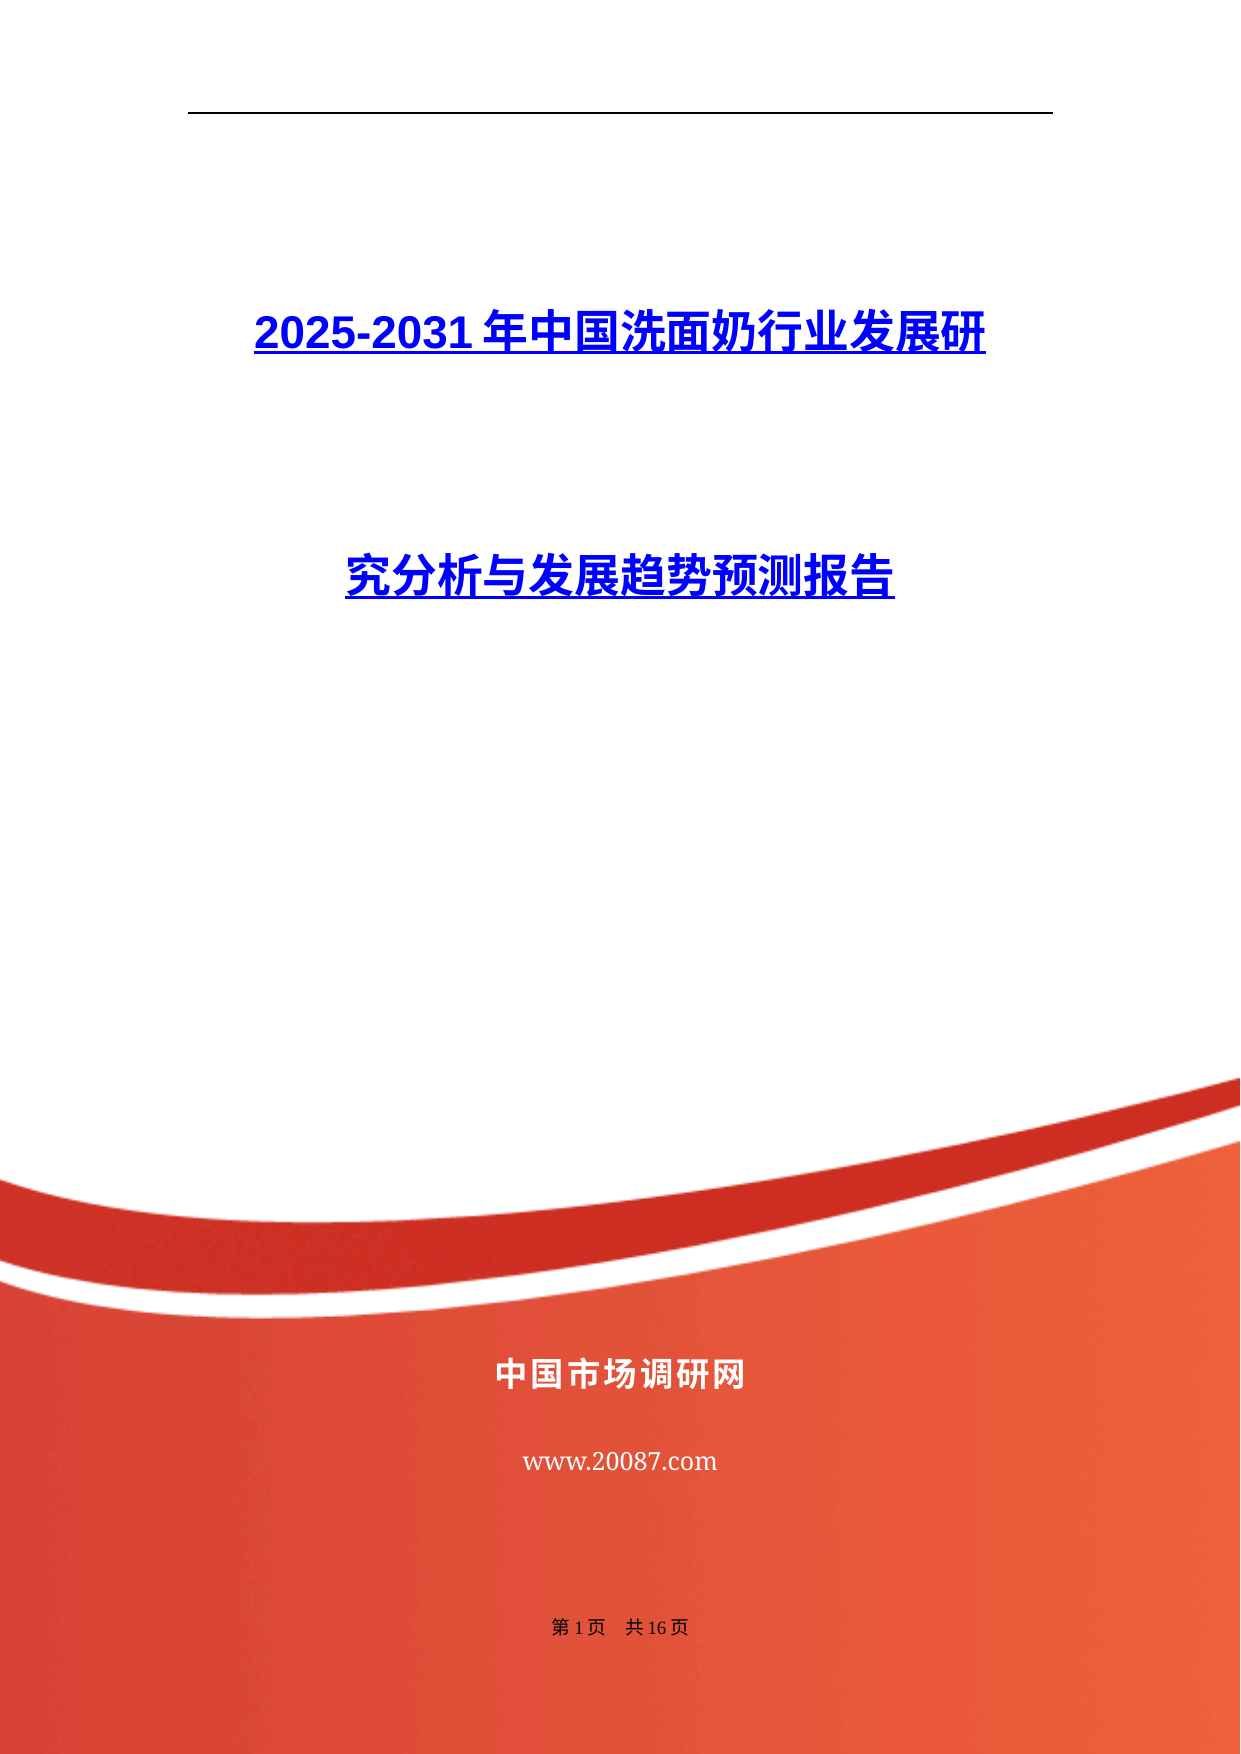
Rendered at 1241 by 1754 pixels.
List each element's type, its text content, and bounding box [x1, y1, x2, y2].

subtitle 中国市场调研网 [187, 1339, 1053, 1404]
text www.20087.com [187, 1428, 1053, 1493]
table_header 2025-2031年中国洗面奶行业发展研究分析与发展趋势预测报告 [188, 207, 1053, 773]
picture [0, 1006, 1241, 1754]
